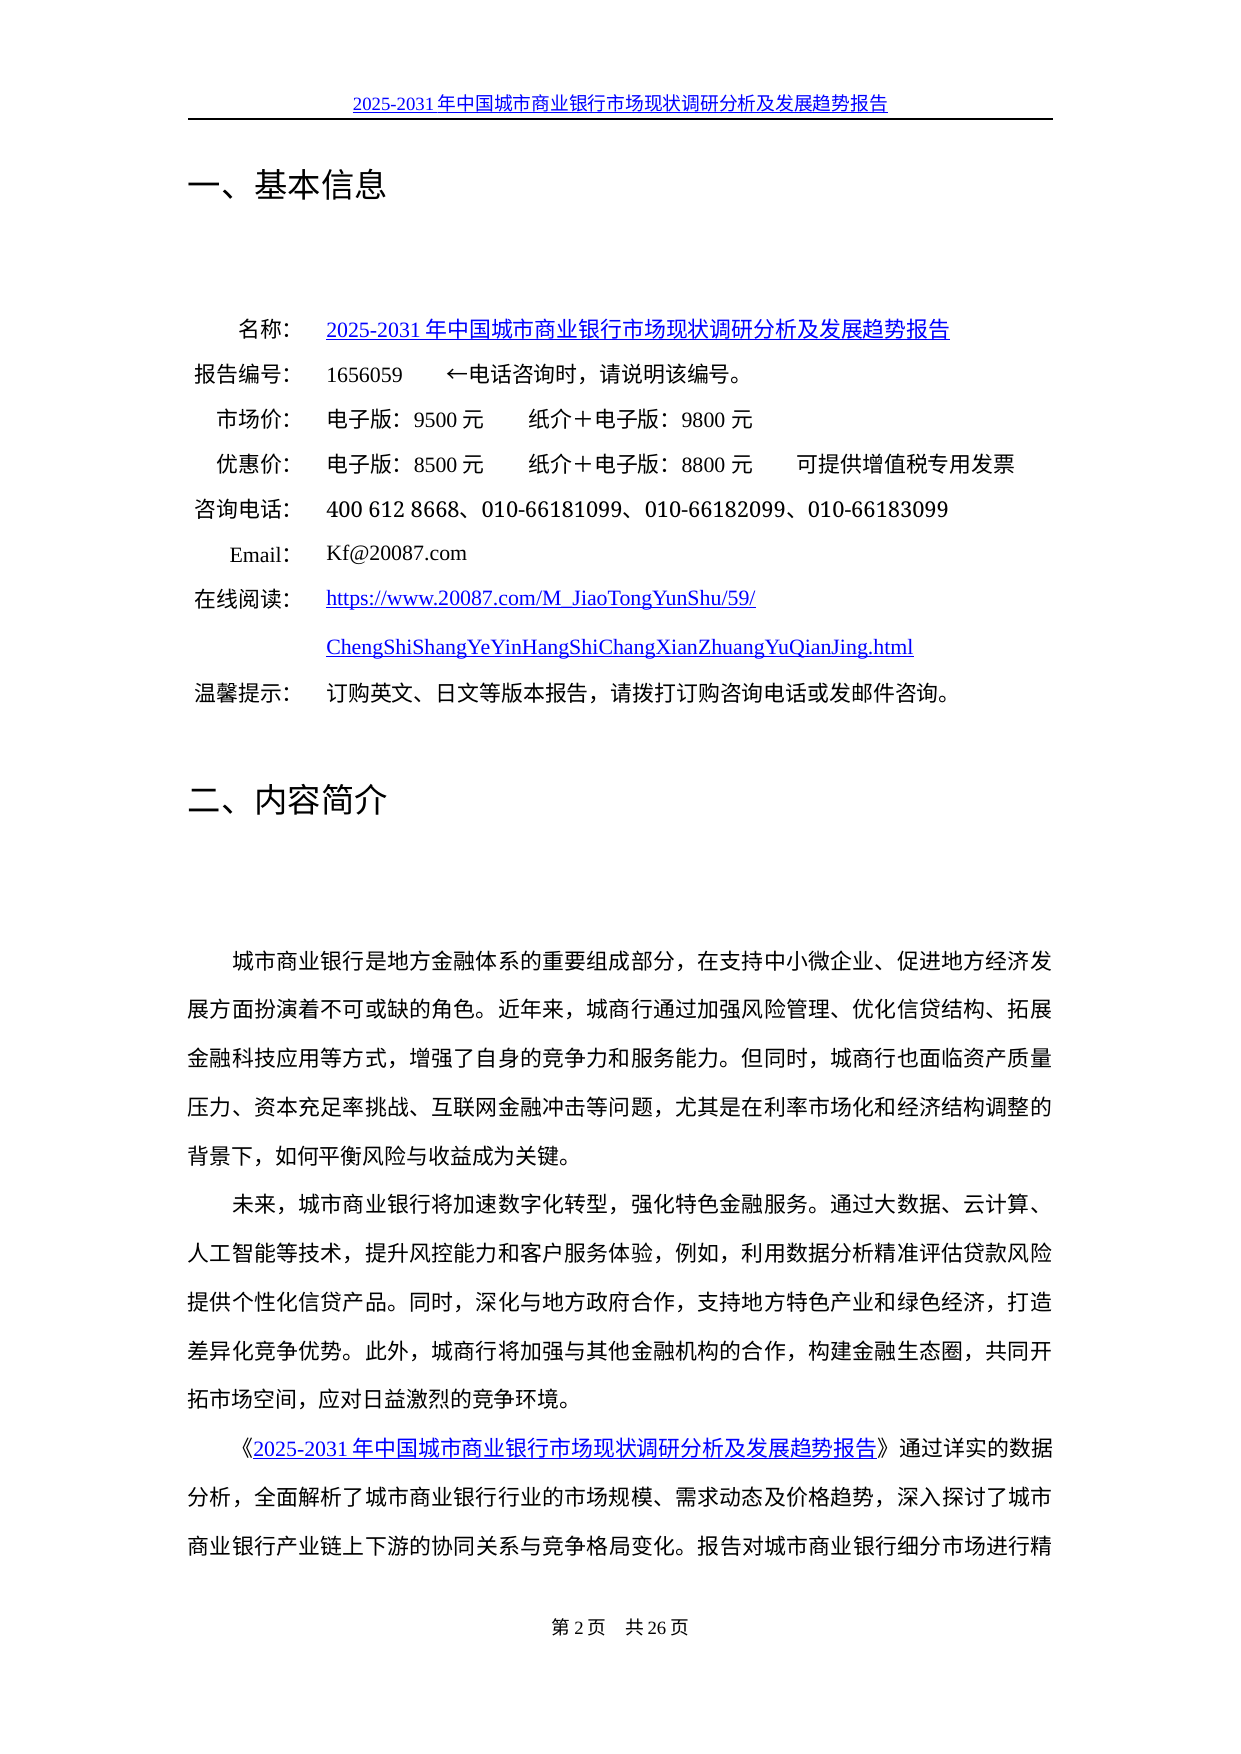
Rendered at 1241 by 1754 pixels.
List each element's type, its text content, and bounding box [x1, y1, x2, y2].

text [187, 943, 1053, 1561]
table_header 名称： [167, 312, 315, 357]
table_cell 电子版：9500 元 纸介＋电子版：9800 元 [315, 402, 1073, 447]
table_cell 在线阅读： [167, 582, 315, 675]
title 一、基本信息 [187, 150, 1053, 215]
table_cell 市场价： [167, 402, 315, 447]
table_cell 温馨提示： [167, 675, 315, 720]
table_cell Kf@20087.com [315, 537, 1073, 582]
table_cell 400 612 8668、010-66181099、010-66182099、010-66183099 [315, 492, 1073, 537]
table_header 2025-2031年中国城市商业银行市场现状调研分析及发展趋势报告 [315, 312, 1073, 357]
table_cell Email： [167, 537, 315, 582]
table_cell [315, 582, 1073, 675]
title 二、内容简介 [187, 766, 1053, 831]
table_cell 优惠价： [167, 447, 315, 492]
table_cell 报告编号： [167, 357, 315, 402]
table_cell 1656059 ←电话咨询时，请说明该编号。 [315, 357, 1073, 402]
table_cell 咨询电话： [167, 492, 315, 537]
table_cell 订购英文、日文等版本报告，请拨打订购咨询电话或发邮件咨询。 [315, 675, 1073, 720]
table_cell 电子版：8500 元 纸介＋电子版：8800 元 可提供增值税专用发票 [315, 447, 1073, 492]
